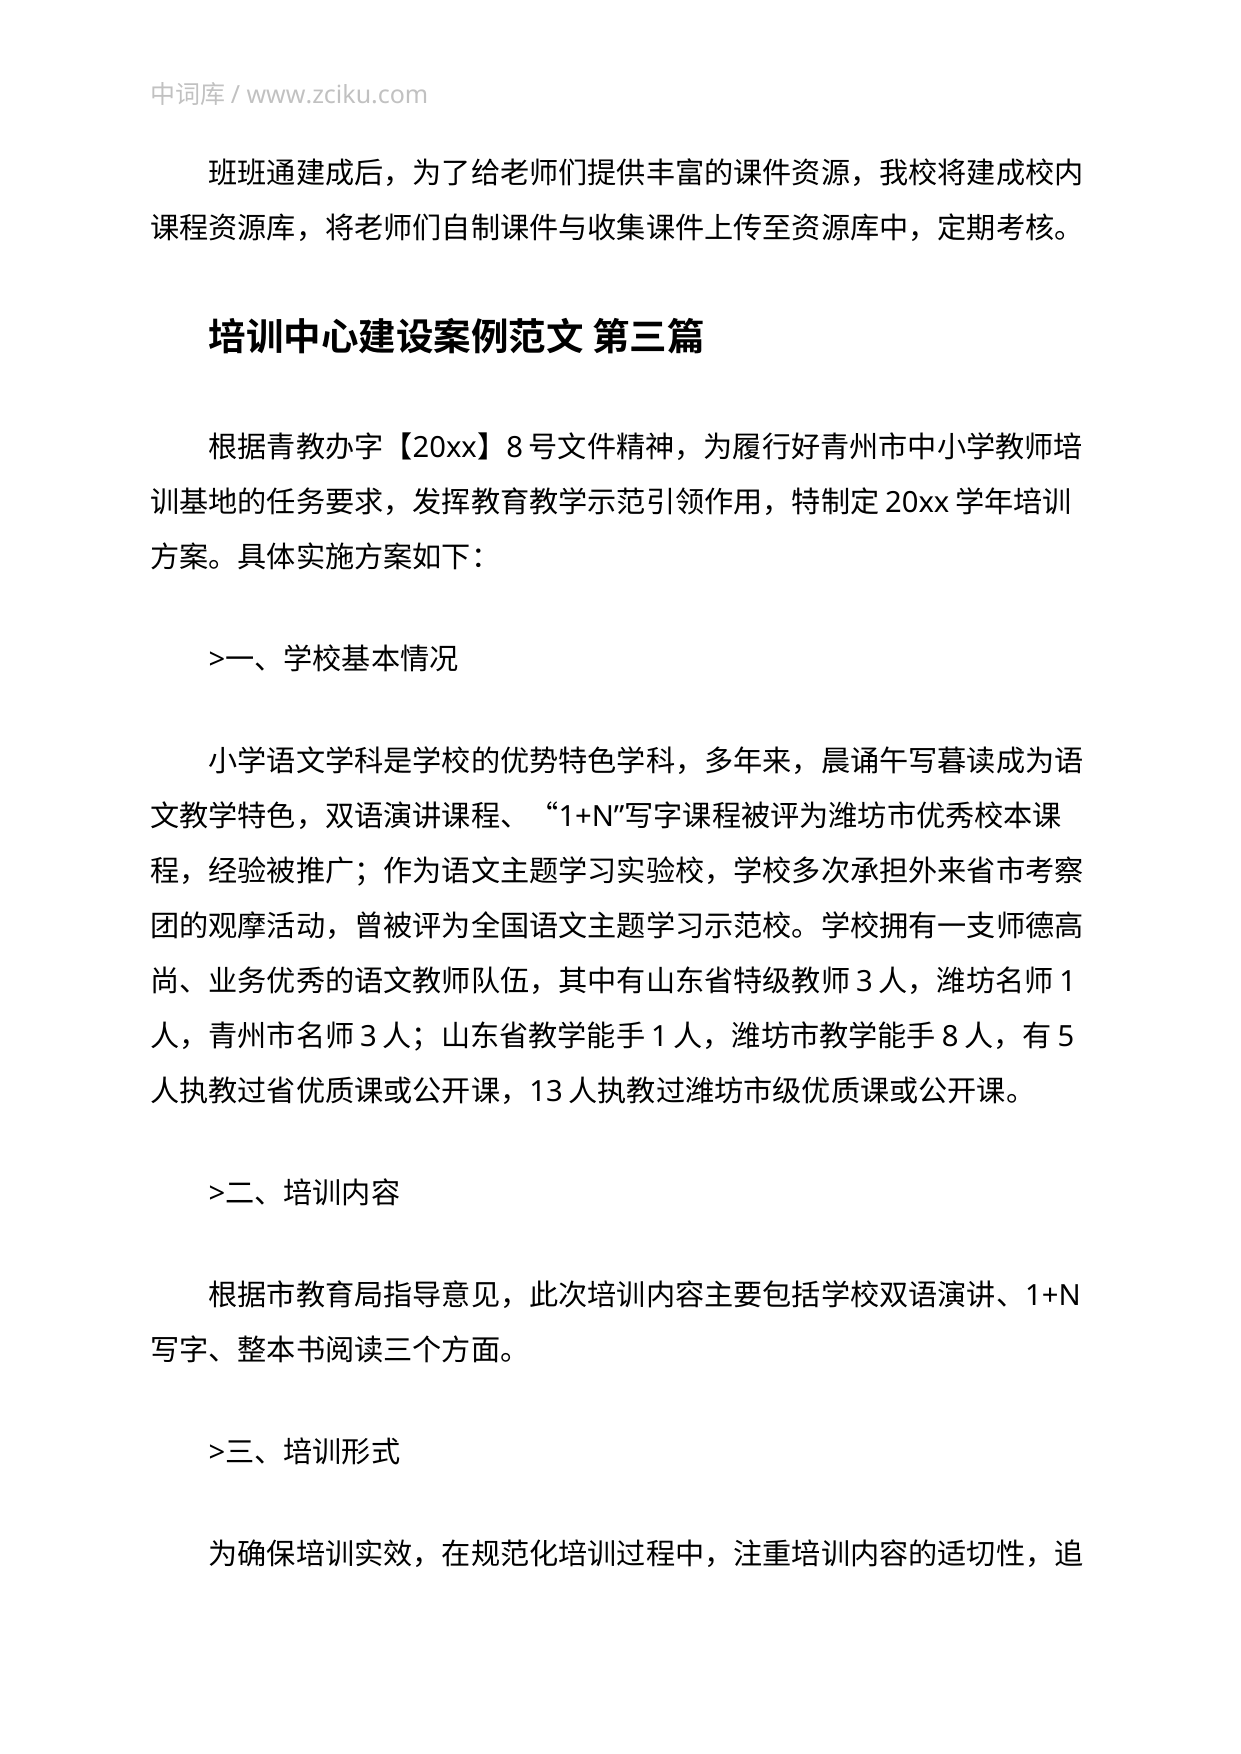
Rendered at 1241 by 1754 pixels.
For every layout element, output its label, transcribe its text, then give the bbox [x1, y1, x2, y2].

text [150, 1530, 1090, 1572]
text 根据市教育局指导意见，此次培训内容主要包括学校双语演讲、1+N写字、整本书阅读三个方面。 [150, 1271, 1090, 1369]
text >二、培训内容 [150, 1169, 1090, 1212]
text 培训中心建设案例范文 第三篇 [150, 307, 1090, 361]
text >一、学校基本情况 [150, 636, 1090, 678]
text 小学语文学科是学校的优势特色学科，多年来，晨诵午写暮读成为语文教学特色，双语演讲课程、“1+N”写字课程被评为潍坊市优秀校本课程，经验被推广；作为语文主题学习实验校，学校多次承担外来省市考察团的观摩活动，曾被评为全国语文主题学习示范校。学校拥有一支师德高尚、业务优秀的语文教师队伍，其中有山东省特级教师3人，潍坊名师1人，青州市名师3人；山东省教学能手1人，潍坊市教学能手8人，有5人执教过省优质课或公开课，13人执教过潍坊市级优质课或公开课。 [150, 738, 1090, 1110]
text >三、培训形式 [150, 1428, 1090, 1471]
text 根据青教办字【20xx】8号文件精神，为履行好青州市中小学教师培训基地的任务要求，发挥教育教学示范引领作用，特制定20xx学年培训方案。具体实施方案如下： [150, 424, 1090, 576]
text 班班通建成后，为了给老师们提供丰富的课件资源，我校将建成校内课程资源库，将老师们自制课件与收集课件上传至资源库中，定期考核。 [150, 150, 1090, 247]
